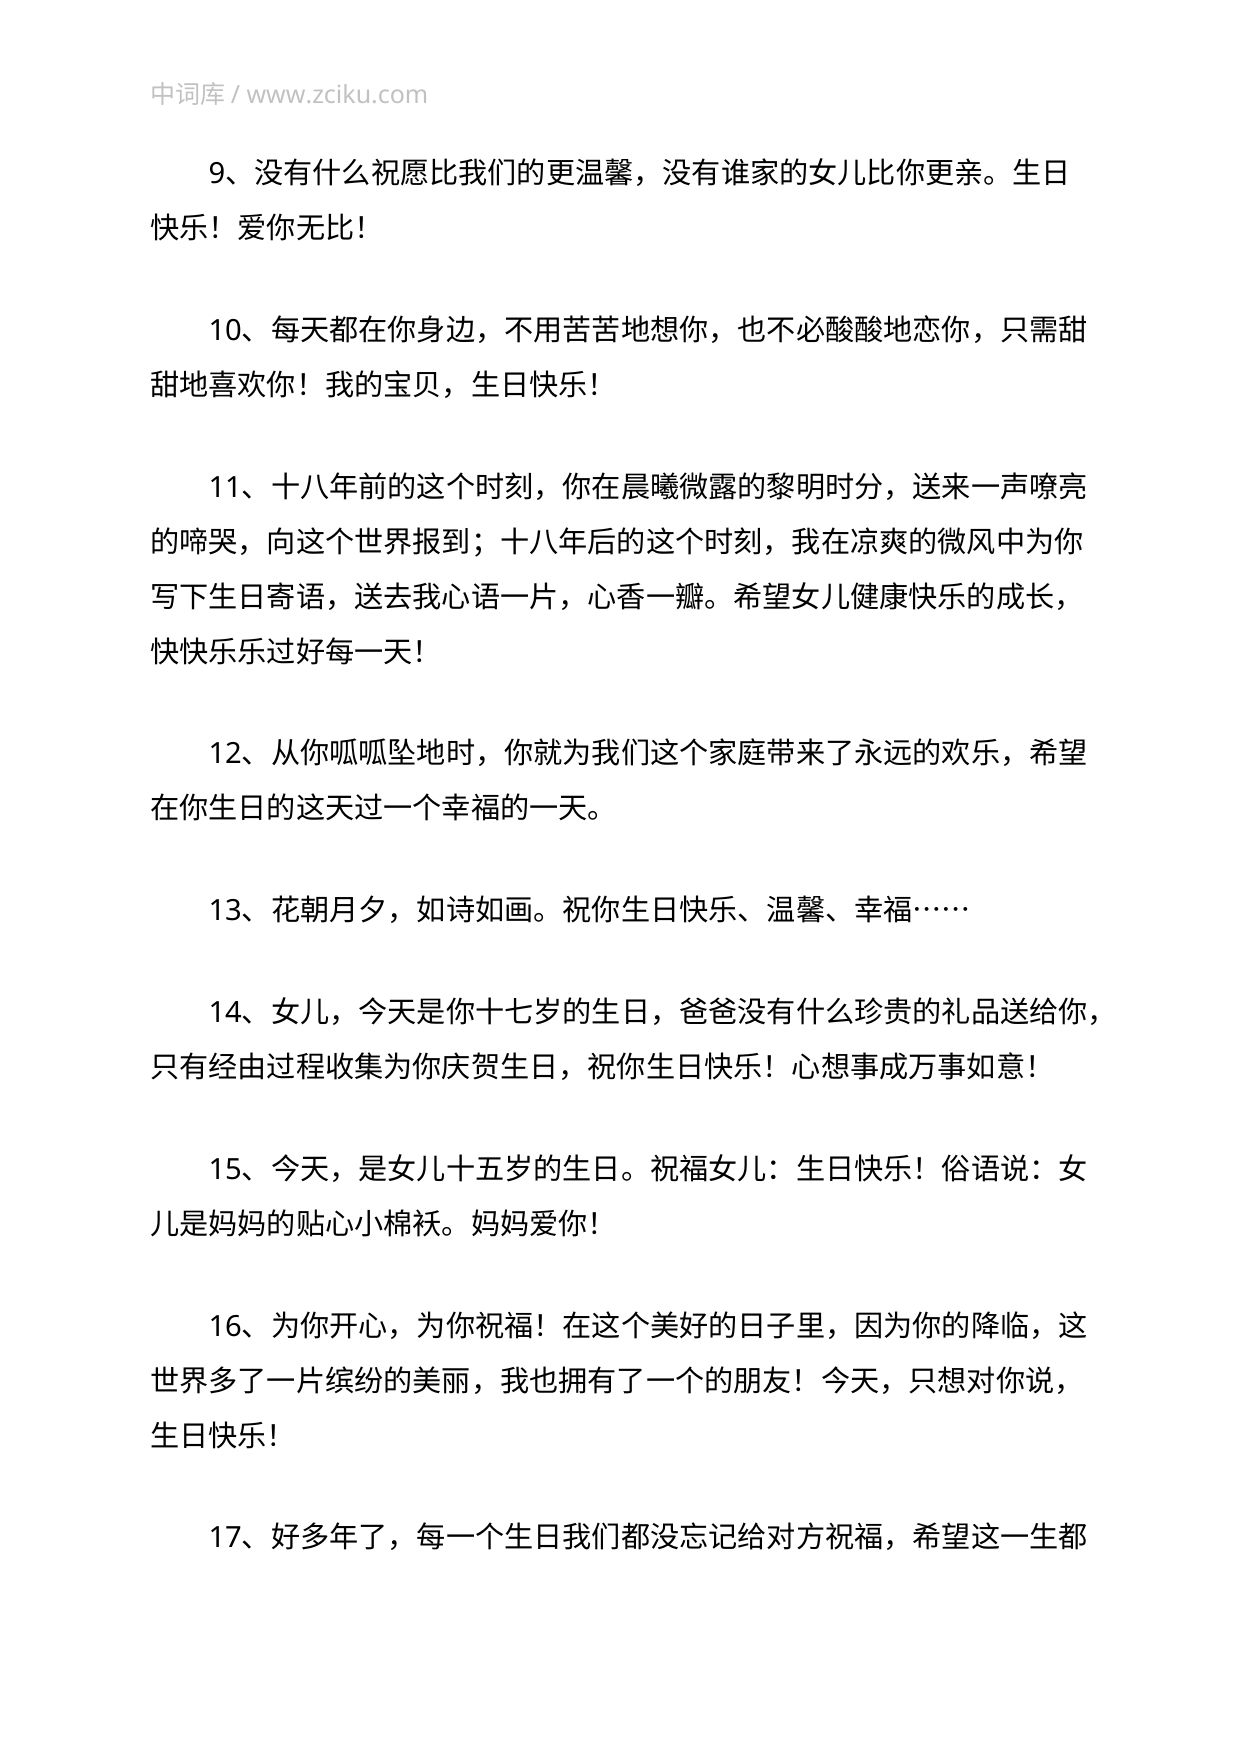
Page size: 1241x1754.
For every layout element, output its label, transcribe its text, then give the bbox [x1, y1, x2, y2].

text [150, 1514, 1090, 1556]
text 11、十八年前的这个时刻，你在晨曦微露的黎明时分，送来一声嘹亮的啼哭，向这个世界报到；十八年后的这个时刻，我在凉爽的微风中为你写下生日寄语，送去我心语一片，心香一瓣。希望女儿健康快乐的成长，快快乐乐过好每一天！ [150, 463, 1090, 671]
text 9、没有什么祝愿比我们的更温馨，没有谁家的女儿比你更亲。生日快乐！爱你无比！ [150, 150, 1090, 247]
text 14、女儿，今天是你十七岁的生日，爸爸没有什么珍贵的礼品送给你，只有经由过程收集为你庆贺生日，祝你生日快乐！心想事成万事如意！ [150, 989, 1090, 1086]
text 12、从你呱呱坠地时，你就为我们这个家庭带来了永远的欢乐，希望在你生日的这天过一个幸福的一天。 [150, 730, 1090, 827]
text 13、花朝月夕，如诗如画。祝你生日快乐、温馨、幸福…… [150, 887, 1090, 929]
text 10、每天都在你身边，不用苦苦地想你，也不必酸酸地恋你，只需甜甜地喜欢你！我的宝贝，生日快乐！ [150, 307, 1090, 404]
text 15、今天，是女儿十五岁的生日。祝福女儿：生日快乐！俗语说：女儿是妈妈的贴心小棉袄。妈妈爱你！ [150, 1146, 1090, 1243]
text 16、为你开心，为你祝福！在这个美好的日子里，因为你的降临，这世界多了一片缤纷的美丽，我也拥有了一个的朋友！今天，只想对你说，生日快乐！ [150, 1302, 1090, 1454]
